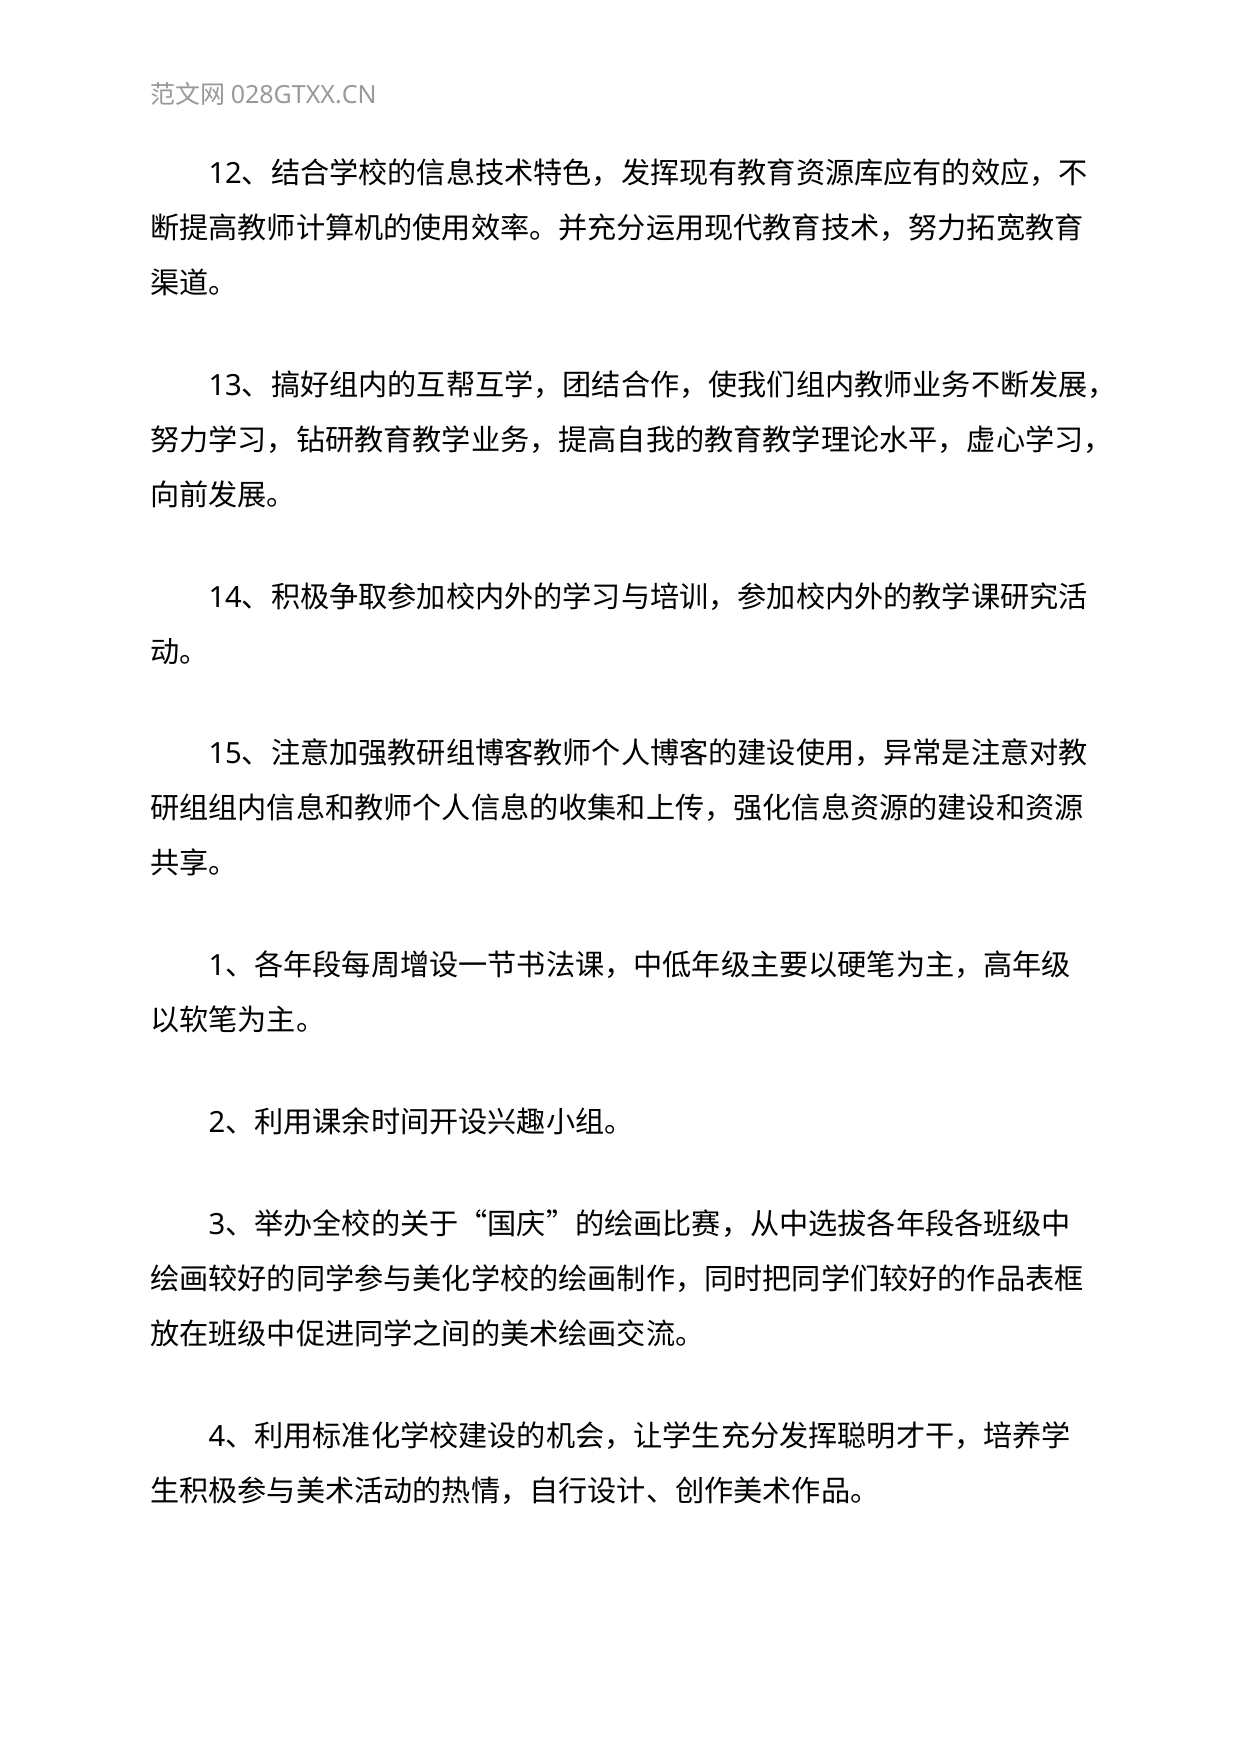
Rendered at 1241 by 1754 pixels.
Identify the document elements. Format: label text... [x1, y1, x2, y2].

text 3、举办全校的关于“国庆”的绘画比赛，从中选拔各年段各班级中绘画较好的同学参与美化学校的绘画制作，同时把同学们较好的作品表框放在班级中促进同学之间的美术绘画交流。 [150, 1201, 1090, 1353]
text 1、各年段每周增设一节书法课，中低年级主要以硬笔为主，高年级以软笔为主。 [150, 942, 1090, 1039]
text 15、注意加强教研组博客教师个人博客的建设使用，异常是注意对教研组组内信息和教师个人信息的收集和上传，强化信息资源的建设和资源共享。 [150, 730, 1090, 882]
text 13、搞好组内的互帮互学，团结合作，使我们组内教师业务不断发展，努力学习，钻研教育教学业务，提高自我的教育教学理论水平，虚心学习，向前发展。 [150, 362, 1090, 514]
text 12、结合学校的信息技术特色，发挥现有教育资源库应有的效应，不断提高教师计算机的使用效率。并充分运用现代教育技术，努力拓宽教育渠道。 [150, 150, 1090, 302]
text 4、利用标准化学校建设的机会，让学生充分发挥聪明才干，培养学生积极参与美术活动的热情，自行设计、创作美术作品。 [150, 1412, 1090, 1509]
text 14、积极争取参加校内外的学习与培训，参加校内外的教学课研究活动。 [150, 573, 1090, 671]
text 2、利用课余时间开设兴趣小组。 [150, 1098, 1090, 1141]
